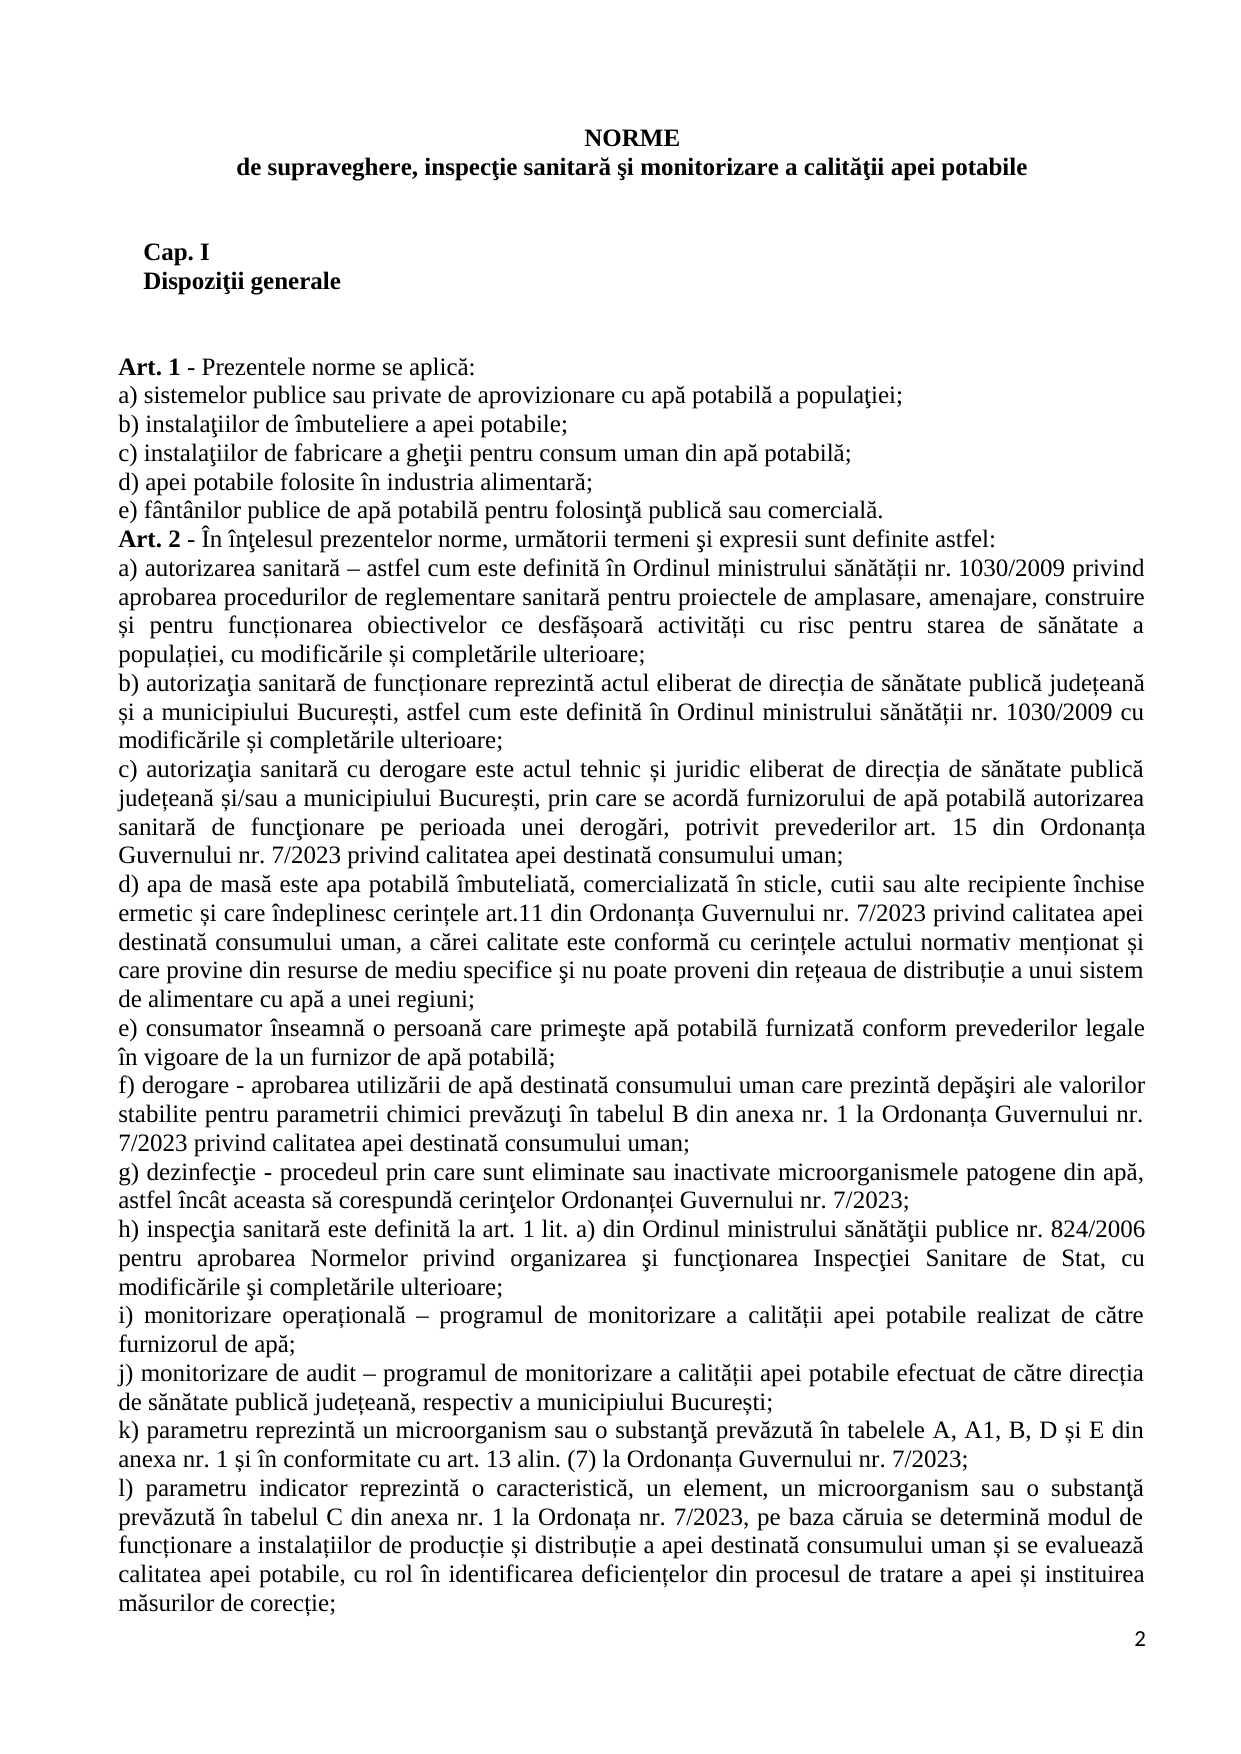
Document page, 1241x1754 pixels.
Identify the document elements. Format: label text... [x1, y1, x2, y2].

text de supraveghere, inspecţie sanitară şi monitorizare a calităţii apei potabile [118, 152, 1146, 181]
text d) apei potabile folosite în industria alimentară; [118, 467, 1146, 496]
text a) sistemelor publice sau private de aprovizionare cu apă potabilă a populaţiei; [118, 381, 1146, 409]
text Art. 1 - Prezentele norme se aplică: [118, 352, 1146, 381]
text b) autorizaţia sanitară de funcționare reprezintă actul eliberat de direcția de sănătate publică județeană și a municipiului București, astfel cum este definită în Ordinul ministrului sănătății nr. 1030/2009 cu modificările și completările ulterioare; [118, 668, 1146, 754]
text c) instalaţiilor de fabricare a gheţii pentru consum uman din apă potabilă; [118, 438, 1146, 467]
text h) inspecţia sanitară este definită la art. 1 lit. a) din Ordinul ministrului sănătăţii publice nr. 824/2006 pentru aprobarea Normelor privind organizarea şi funcţionarea Inspecţiei Sanitare de Stat, cu modificările şi completările ulterioare; [118, 1214, 1146, 1301]
text l) parametru indicator reprezintă o caracteristică, un element, un microorganism sau o substanţă prevăzută în tabelul C din anexa nr. 1 la Ordonața nr. 7/2023, pe baza căruia se determină modul de funcționare a instalațiilor de producție și distribuție a apei destinată consumului uman și se evaluează calitatea apei potabile, cu rol în identificarea deficiențelor din procesul de tratare a apei și instituirea măsurilor de corecție; [118, 1473, 1146, 1617]
text e) fântânilor publice de apă potabilă pentru folosinţă publică sau comercială. [118, 496, 1146, 524]
text Dispoziţii generale [118, 266, 1146, 295]
text c) autorizaţia sanitară cu derogare este actul tehnic și juridic eliberat de direcția de sănătate publică județeană și/sau a municipiului București, prin care se acordă furnizorului de apă potabilă autorizarea sanitară de funcţionare pe perioada unei derogări, potrivit prevederilor art. 15 din Ordonanța Guvernului nr. 7/2023 privind calitatea apei destinată consumului uman; [118, 754, 1146, 869]
text g) dezinfecţie - procedeul prin care sunt eliminate sau inactivate microorganismele patogene din apă, astfel încât aceasta să corespundă cerinţelor Ordonanței Guvernului nr. 7/2023; [118, 1157, 1146, 1214]
text b) instalaţiilor de îmbuteliere a apei potabile; [118, 409, 1146, 438]
text a) autorizarea sanitară – astfel cum este definită în Ordinul ministrului sănătății nr. 1030/2009 privind aprobarea procedurilor de reglementare sanitară pentru proiectele de amplasare, amenajare, construire și pentru funcționarea obiectivelor ce desfășoară activități cu risc pentru starea de sănătate a populației, cu modificările și completările ulterioare; [118, 553, 1146, 668]
text Art. 2 - În înţelesul prezentelor norme, următorii termeni şi expresii sunt definite astfel: [118, 524, 1146, 553]
text d) apa de masă este apa potabilă îmbuteliată, comercializată în sticle, cutii sau alte recipiente închise ermetic și care îndeplinesc cerințele art.11 din Ordonanța Guvernului nr. 7/2023 privind calitatea apei destinată consumului uman, a cărei calitate este conformă cu cerințele actului normativ menționat și care provine din resurse de mediu specifice şi nu poate proveni din rețeaua de distribuție a unui sistem de alimentare cu apă a unei regiuni; [118, 869, 1146, 1013]
text Cap. I [118, 237, 1146, 266]
text NORME [118, 123, 1146, 152]
text f) derogare - aprobarea utilizării de apă destinată consumului uman care prezintă depăşiri ale valorilor stabilite pentru parametrii chimici prevăzuţi în tabelul B din anexa nr. 1 la Ordonanța Guvernului nr. 7/2023 privind calitatea apei destinată consumului uman; [118, 1071, 1146, 1157]
text j) monitorizare de audit – programul de monitorizare a calității apei potabile efectuat de către direcția de sănătate publică județeană, respectiv a municipiului București; [118, 1358, 1146, 1416]
text e) consumator înseamnă o persoană care primeşte apă potabilă furnizată conform prevederilor legale în vigoare de la un furnizor de apă potabilă; [118, 1013, 1146, 1071]
text i) monitorizare operațională – programul de monitorizare a calității apei potabile realizat de către furnizorul de apă; [118, 1301, 1146, 1358]
text k) parametru reprezintă un microorganism sau o substanţă prevăzută în tabelele A, A1, B, D și E din anexa nr. 1 și în conformitate cu art. 13 alin. (7) la Ordonanța Guvernului nr. 7/2023; [118, 1416, 1146, 1473]
